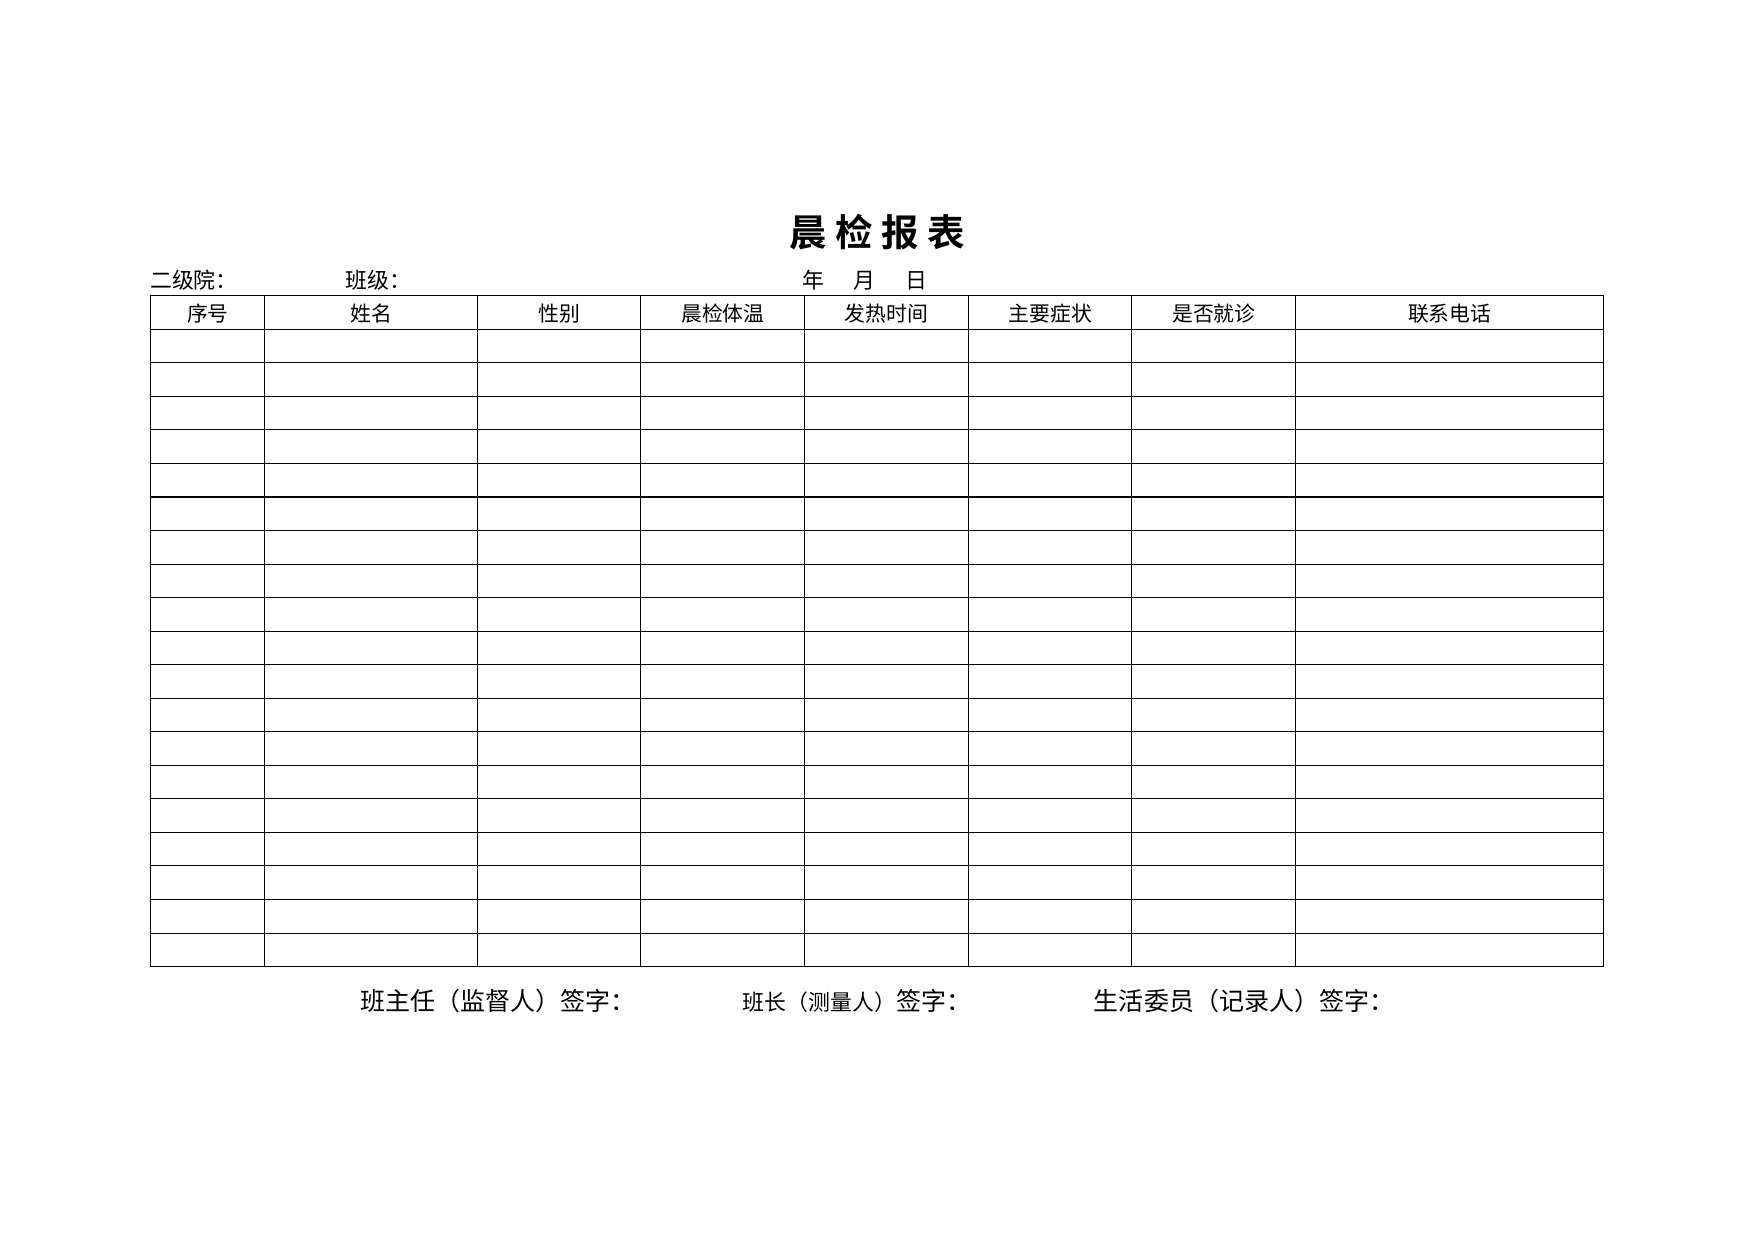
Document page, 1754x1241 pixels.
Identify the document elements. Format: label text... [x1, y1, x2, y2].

table_cell [969, 531, 1131, 563]
table_cell [151, 363, 264, 396]
table_cell [641, 732, 804, 765]
table_cell [805, 565, 968, 597]
table_cell [641, 934, 804, 966]
table_cell [151, 531, 264, 563]
table_cell [265, 598, 477, 631]
table_cell [151, 934, 264, 966]
table_cell [265, 430, 477, 463]
table_cell [1132, 833, 1295, 865]
table_header 主要症状 [969, 296, 1131, 329]
table_cell [265, 330, 477, 362]
table_header 序号 [151, 296, 264, 329]
table_cell [969, 363, 1131, 396]
table_cell [969, 732, 1131, 765]
table_cell [1132, 934, 1295, 966]
table_cell [265, 464, 477, 496]
table_cell [478, 598, 640, 631]
table_cell [641, 900, 804, 932]
table_cell [265, 397, 477, 429]
table_cell [478, 833, 640, 865]
table_cell [1132, 866, 1295, 899]
table_cell [1296, 464, 1603, 496]
table_cell [478, 632, 640, 664]
table_cell [151, 833, 264, 865]
table_cell [478, 799, 640, 832]
table_cell [1132, 464, 1295, 496]
table_cell [151, 866, 264, 899]
table_cell [805, 531, 968, 563]
table_cell [969, 498, 1131, 530]
table_cell [265, 363, 477, 396]
table_cell [805, 632, 968, 664]
table_cell [151, 330, 264, 362]
table_cell [265, 498, 477, 530]
table_cell [478, 363, 640, 396]
table_cell [478, 665, 640, 698]
table_cell [265, 799, 477, 832]
table_cell [805, 833, 968, 865]
table_cell [478, 498, 640, 530]
table_cell [151, 464, 264, 496]
table_cell [265, 900, 477, 932]
table_cell [641, 363, 804, 396]
table_cell [1132, 665, 1295, 698]
table_cell [1296, 699, 1603, 731]
table_cell [969, 665, 1131, 698]
table_header 是否就诊 [1132, 296, 1295, 329]
table_cell [478, 531, 640, 563]
table_cell [265, 866, 477, 899]
table_cell [478, 766, 640, 798]
table_cell [641, 699, 804, 731]
table_cell [1296, 732, 1603, 765]
table_header 姓名 [265, 296, 477, 329]
table_cell [641, 799, 804, 832]
table_cell [1296, 833, 1603, 865]
table_cell [1296, 330, 1603, 362]
table_cell [805, 598, 968, 631]
table_cell [151, 397, 264, 429]
table_cell [265, 665, 477, 698]
table_cell [641, 565, 804, 597]
table_cell [151, 699, 264, 731]
table_cell [1296, 498, 1603, 530]
table_cell [478, 430, 640, 463]
table_cell [1296, 632, 1603, 664]
table_cell [151, 498, 264, 530]
table_cell [478, 732, 640, 765]
table_cell [1296, 397, 1603, 429]
table_cell [265, 699, 477, 731]
table_cell [641, 397, 804, 429]
table_header 发热时间 [805, 296, 968, 329]
table_cell [641, 665, 804, 698]
table_cell [805, 363, 968, 396]
table_cell [641, 866, 804, 899]
table_cell [265, 531, 477, 563]
table_cell [1296, 430, 1603, 463]
table_header 晨检体温 [641, 296, 804, 329]
table_cell [969, 464, 1131, 496]
table_cell [805, 766, 968, 798]
table_cell [265, 565, 477, 597]
table_cell [1296, 934, 1603, 966]
table_cell [1296, 531, 1603, 563]
table_cell [805, 799, 968, 832]
text 班主任（监督人）签字： 班长（测量人）签字： 生活委员（记录人）签字： [150, 967, 1604, 1032]
table_cell [969, 833, 1131, 865]
table_cell [805, 900, 968, 932]
table_cell [1296, 363, 1603, 396]
table_cell [1296, 900, 1603, 932]
table_cell [805, 498, 968, 530]
table_cell [1132, 330, 1295, 362]
table_cell [805, 330, 968, 362]
table_cell [151, 598, 264, 631]
table_cell [1132, 632, 1295, 664]
table_cell [1132, 699, 1295, 731]
table_cell [1132, 799, 1295, 832]
table_cell [151, 665, 264, 698]
table_cell [641, 833, 804, 865]
table_cell [151, 632, 264, 664]
table_cell [969, 565, 1131, 597]
table_header 性别 [478, 296, 640, 329]
table_cell [478, 699, 640, 731]
table_cell [1296, 866, 1603, 899]
table_cell [478, 866, 640, 899]
table_cell [265, 934, 477, 966]
table_cell [478, 330, 640, 362]
table_cell [641, 498, 804, 530]
table_cell [151, 799, 264, 832]
table_cell [151, 766, 264, 798]
table_cell [1132, 430, 1295, 463]
table_cell [1132, 498, 1295, 530]
table_cell [969, 866, 1131, 899]
table_cell [641, 430, 804, 463]
table_cell [478, 397, 640, 429]
table_cell [641, 632, 804, 664]
table_cell [1296, 665, 1603, 698]
table_cell [969, 632, 1131, 664]
table_cell [805, 699, 968, 731]
table_cell [969, 799, 1131, 832]
table_header 联系电话 [1296, 296, 1603, 329]
table_cell [805, 732, 968, 765]
table_cell [478, 900, 640, 932]
table_cell [1132, 766, 1295, 798]
table_cell [969, 900, 1131, 932]
table_cell [265, 732, 477, 765]
table_cell [1296, 799, 1603, 832]
table_cell [265, 766, 477, 798]
table_cell [1132, 531, 1295, 563]
table_cell [641, 531, 804, 563]
table_cell [1296, 766, 1603, 798]
table_cell [1132, 397, 1295, 429]
table_cell [641, 598, 804, 631]
table_cell [805, 866, 968, 899]
text 晨 检 报 表 [150, 198, 1604, 263]
table_cell [151, 900, 264, 932]
table_cell [265, 833, 477, 865]
table_cell [151, 732, 264, 765]
table_cell [1132, 598, 1295, 631]
table_cell [641, 464, 804, 496]
table_cell [478, 934, 640, 966]
text 二级院： 班级： 年 月 日 [150, 263, 1604, 295]
table_cell [805, 430, 968, 463]
table_cell [969, 766, 1131, 798]
table_cell [805, 464, 968, 496]
table_cell [1132, 363, 1295, 396]
table_cell [969, 430, 1131, 463]
table_cell [1296, 565, 1603, 597]
table_cell [969, 598, 1131, 631]
table_cell [969, 934, 1131, 966]
table_cell [969, 699, 1131, 731]
table_cell [969, 330, 1131, 362]
table_cell [478, 464, 640, 496]
table_cell [1132, 732, 1295, 765]
table_cell [1296, 598, 1603, 631]
table_cell [478, 565, 640, 597]
table_cell [805, 934, 968, 966]
table_cell [265, 632, 477, 664]
table_cell [151, 430, 264, 463]
table_cell [805, 397, 968, 429]
table_cell [969, 397, 1131, 429]
table_cell [151, 565, 264, 597]
table_cell [805, 665, 968, 698]
table_cell [641, 330, 804, 362]
table_cell [641, 766, 804, 798]
table_cell [1132, 565, 1295, 597]
table_cell [1132, 900, 1295, 932]
